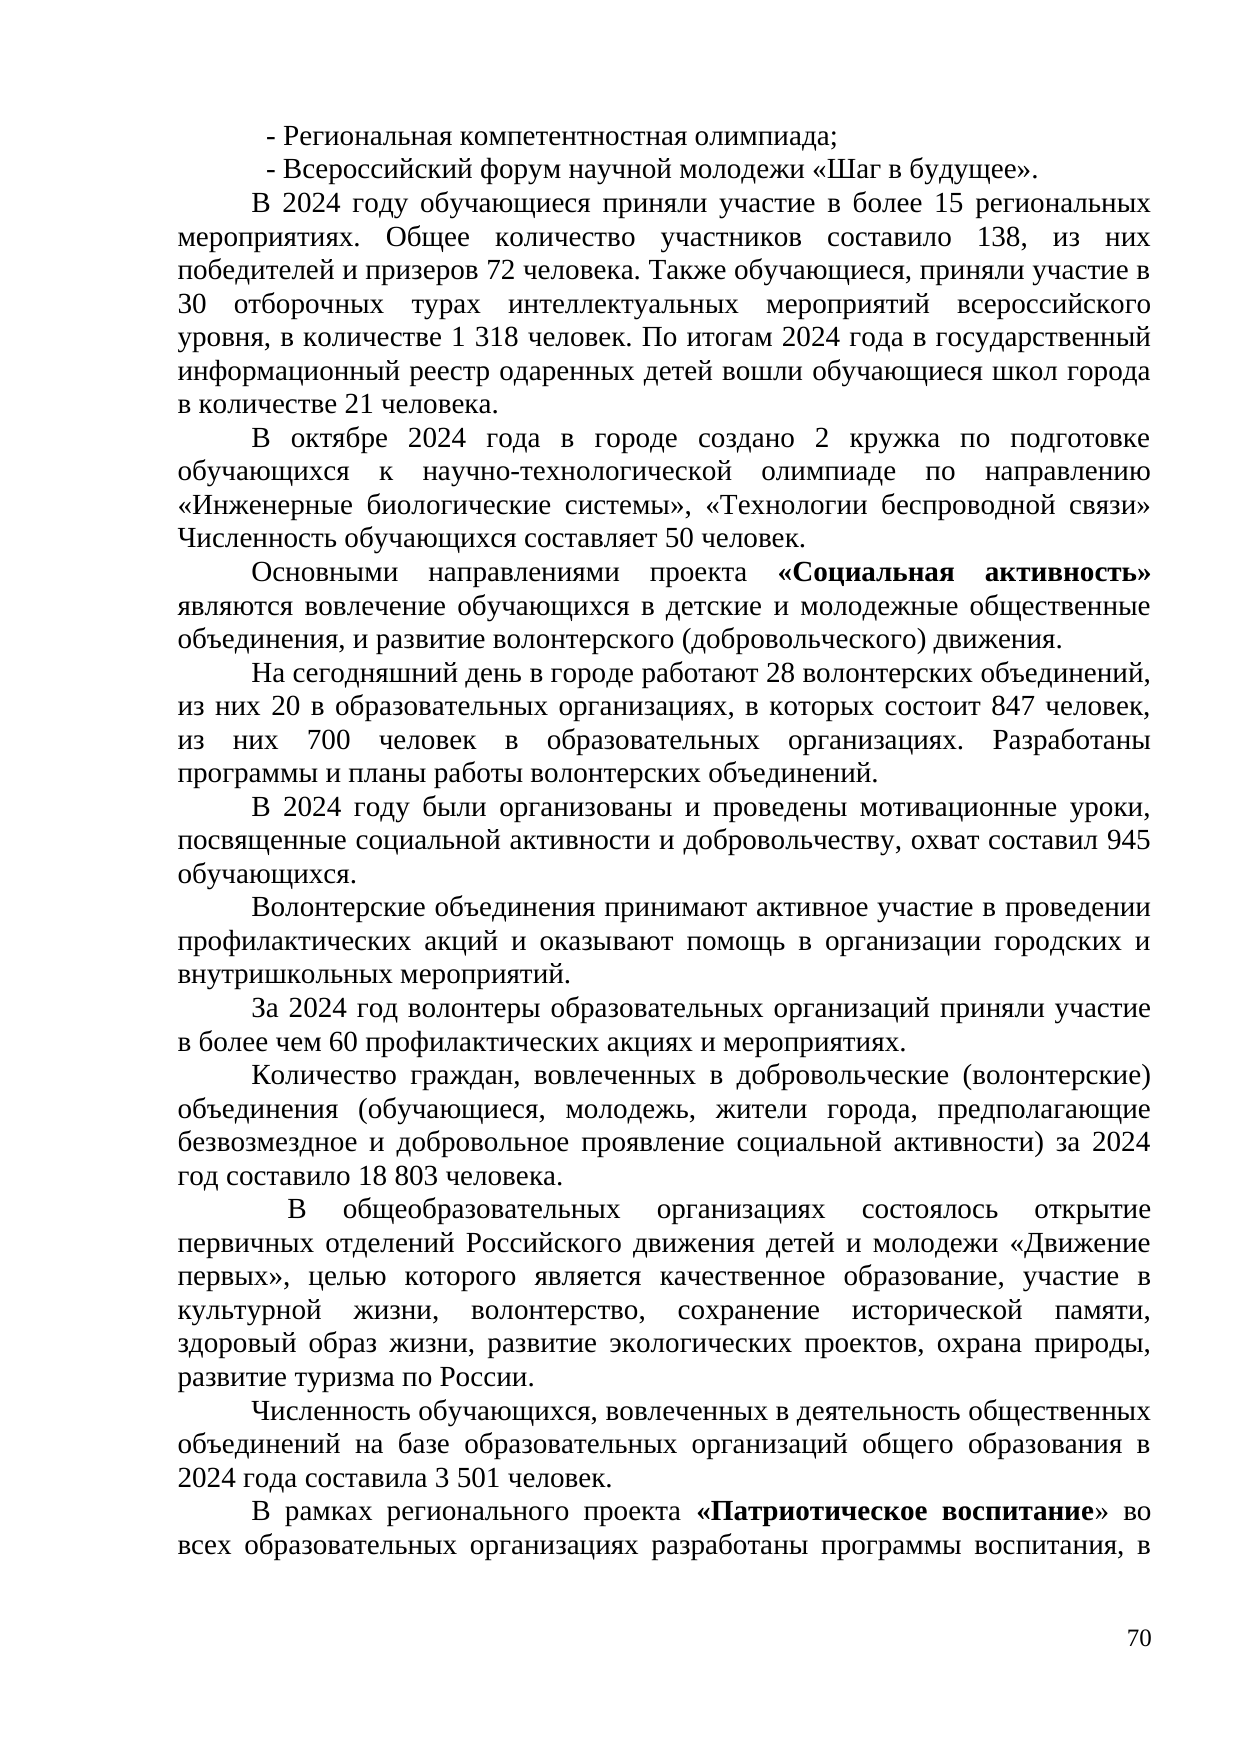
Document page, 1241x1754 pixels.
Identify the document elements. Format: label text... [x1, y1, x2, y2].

text В 2024 году обучающиеся приняли участие в более 15 региональных мероприятиях. Общее количество участников составило 138, из них победителей и призеров 72 человека. Также обучающиеся, приняли участие в 30 отборочных турах интеллектуальных мероприятий всероссийского уровня, в количестве 1 318 человек. По итогам 2024 года в государственный информационный реестр одаренных детей вошли обучающиеся школ города в количестве 21 человека. [177, 185, 1152, 420]
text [177, 1493, 1152, 1560]
text В 2024 году были организованы и проведены мотивационные уроки, посвященные социальной активности и добровольчеству, охват составил 945 обучающихся. [177, 789, 1152, 889]
text - Региональная компетентностная олимпиада; [177, 118, 1152, 152]
text В общеобразовательных организациях состоялось открытие первичных отделений Российского движения детей и молодежи «Движение первых», целью которого является качественное образование, участие в культурной жизни, волонтерство, сохранение исторической памяти, здоровый образ жизни, развитие экологических проектов, охрана природы, развитие туризма по России. [177, 1191, 1152, 1393]
text Численность обучающихся, вовлеченных в деятельность общественных объединений на базе образовательных организаций общего образования в 2024 года составила 3 501 человек. [177, 1393, 1152, 1493]
text В октябре 2024 года в городе создано 2 кружка по подготовке обучающихся к научно-технологической олимпиаде по направлению «Инженерные биологические системы», «Технологии беспроводной связи» Численность обучающихся составляет 50 человек. [177, 420, 1152, 554]
text Количество граждан, вовлеченных в добровольческие (волонтерские) объединения (обучающиеся, молодежь, жители города, предполагающие безвозмездное и добровольное проявление социальной активности) за 2024 год составило 18 803 человека. [177, 1057, 1152, 1191]
text - Всероссийский форум научной молодежи «Шаг в будущее». [177, 152, 1152, 185]
text Волонтерские объединения принимают активное участие в проведении профилактических акций и оказывают помощь в организации городских и внутришкольных мероприятий. [177, 889, 1152, 990]
text Основными направлениями проекта «Социальная активность» являются вовлечение обучающихся в детские и молодежные общественные объединения, и развитие волонтерского (добровольческого) движения. [177, 554, 1152, 655]
text За 2024 год волонтеры образовательных организаций приняли участие в более чем 60 профилактических акциях и мероприятиях. [177, 990, 1152, 1057]
text На сегодняшний день в городе работают 28 волонтерских объединений, из них 20 в образовательных организациях, в которых состоит 847 человек, из них 700 человек в образовательных организациях. Разработаны программы и планы работы волонтерских объединений. [177, 655, 1152, 789]
